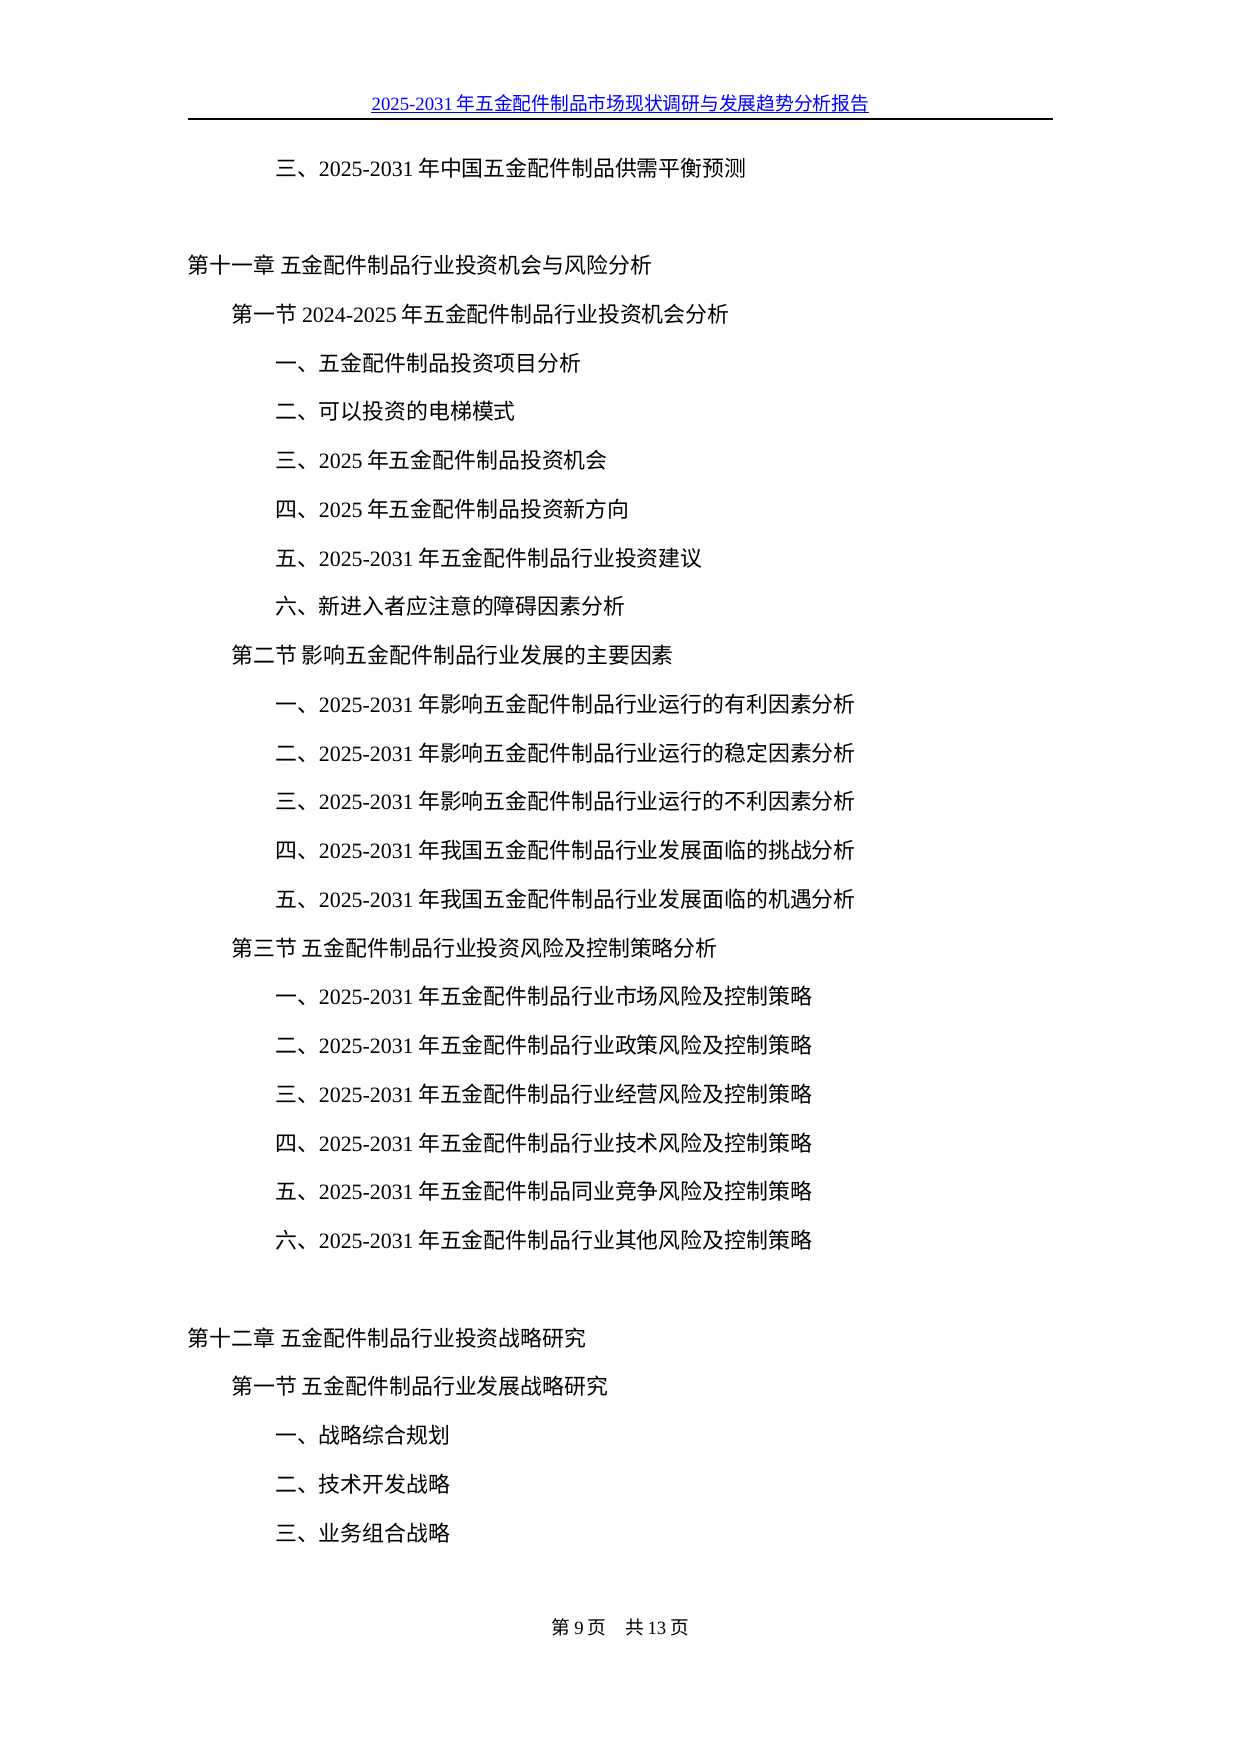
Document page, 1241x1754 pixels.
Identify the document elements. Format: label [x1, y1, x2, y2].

text [187, 150, 1053, 1548]
